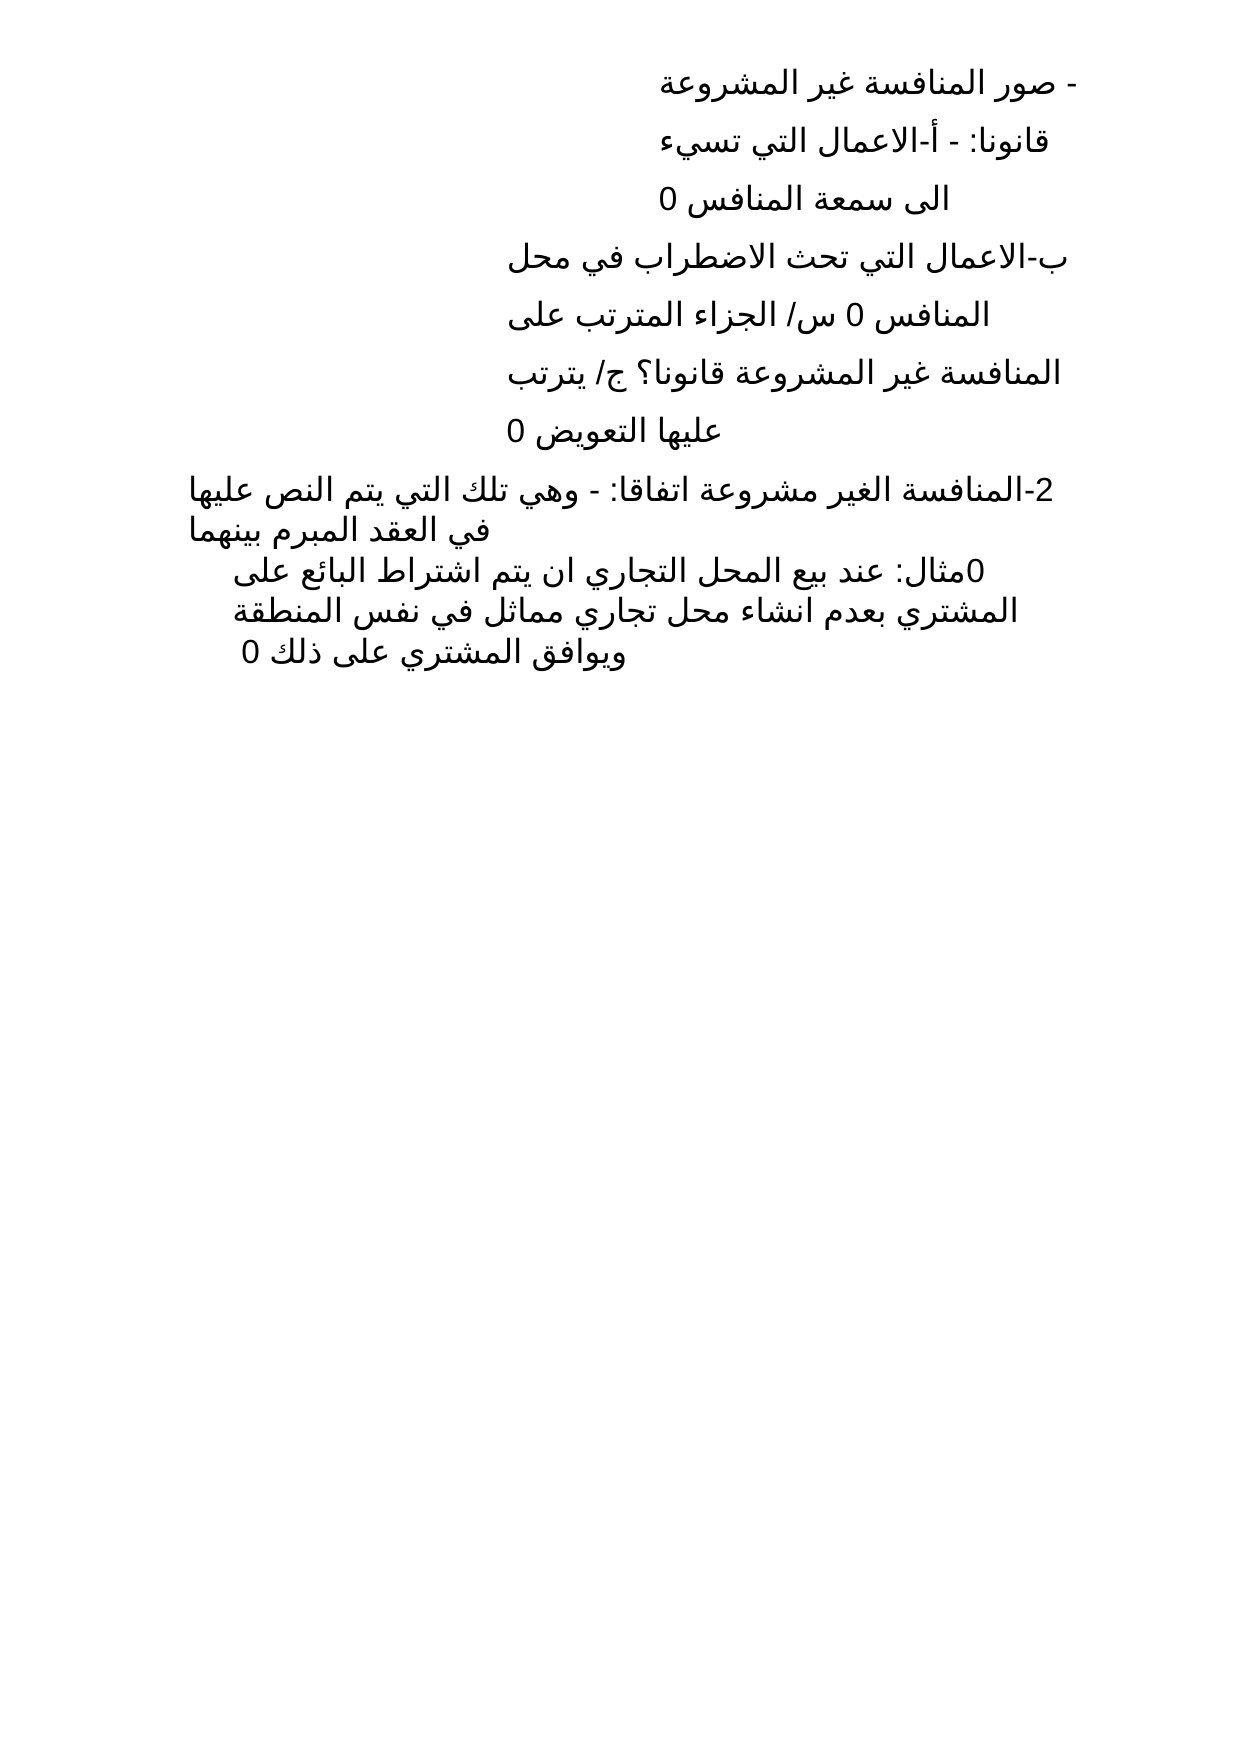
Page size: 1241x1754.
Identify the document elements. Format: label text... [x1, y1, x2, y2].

text 0مثال: عند بيع المحل التجاري ان يتم اشتراط البائع على المشتري بعدم انشاء محل تجاري مماثل في نفس المنطقة ويوافق المشتري على ذلك 0 [223, 551, 1091, 670]
text - صور المنافسة غير المشروعة قانونا: - أ-الاعمال التي تسيء الى سمعة المنافس 0 [649, 63, 1091, 217]
text ب-الاعمال التي تحث الاضطراب في محل المنافس 0 س/ الجزاء المترتب على المنافسة غير المشروعة قانونا؟ ج/ يترتب عليها التعويض 0 [498, 237, 1091, 450]
text 2-المنافسة الغير مشروعة اتفاقا: - وهي تلك التي يتم النص عليها في العقد المبرم بينهما [179, 470, 1091, 549]
